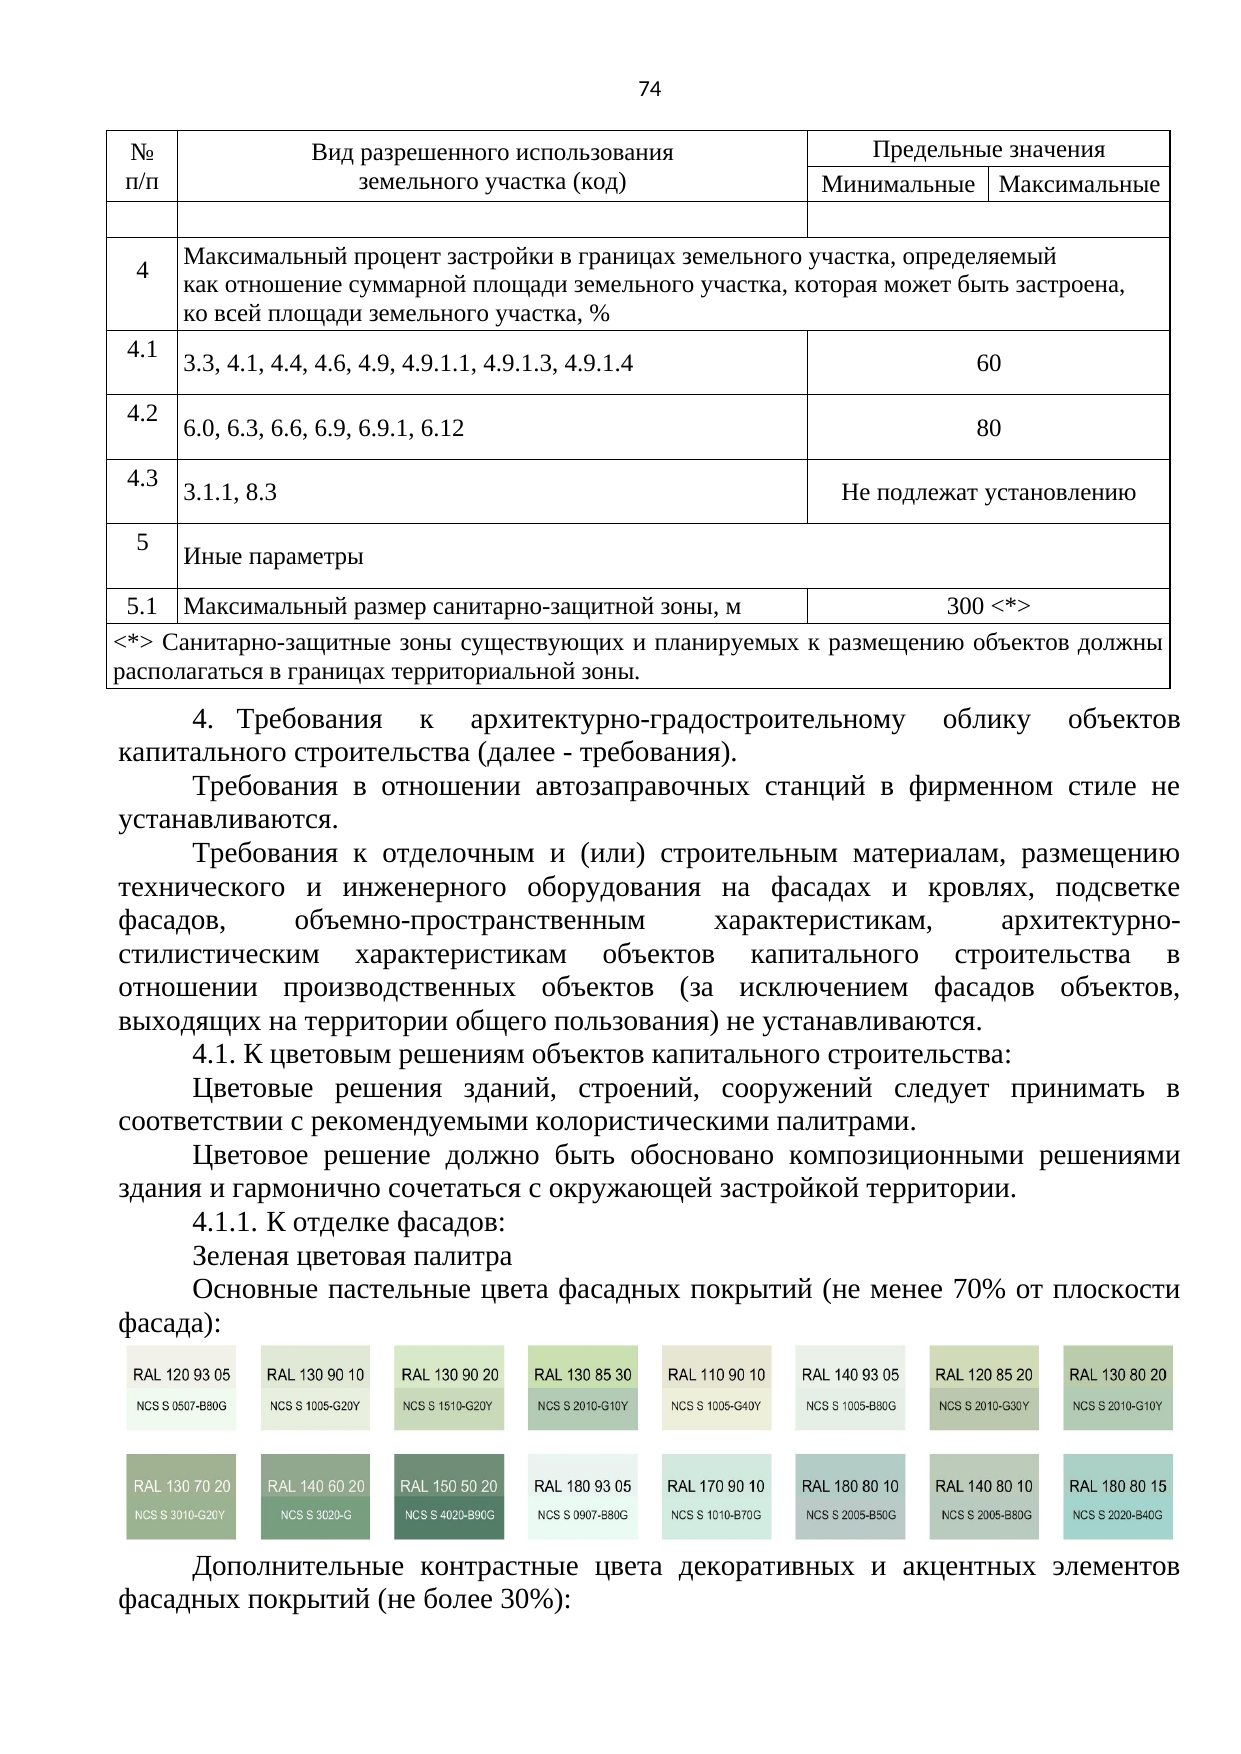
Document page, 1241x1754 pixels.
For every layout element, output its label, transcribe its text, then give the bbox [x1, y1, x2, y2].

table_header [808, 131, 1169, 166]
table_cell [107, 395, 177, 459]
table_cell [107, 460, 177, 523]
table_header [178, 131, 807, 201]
picture [118, 1338, 1181, 1548]
text Требования к отделочным и (или) строительным материалам, размещению технического и инженерного оборудования на фасадах и кровлях, подсветке фасадов, объемно-пространственным характеристикам, архитектурно-стилистическим характеристикам объектов капитального строительства в отношении производственных объектов (за исключением фасадов объектов, выходящих на территории общего пользования) не устанавливаются. [118, 835, 1181, 1036]
text Цветовое решение должно быть обосновано композиционными решениями здания и гармонично сочетаться с окружающей застройкой территории. [118, 1137, 1181, 1204]
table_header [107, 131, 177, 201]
text Требования в отношении автозаправочных станций в фирменном стиле не устанавливаются. [118, 768, 1181, 835]
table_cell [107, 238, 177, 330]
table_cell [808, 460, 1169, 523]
text Цветовые решения зданий, строений, сооружений следует принимать в соответствии с рекомендуемыми колористическими палитрами. [118, 1070, 1181, 1137]
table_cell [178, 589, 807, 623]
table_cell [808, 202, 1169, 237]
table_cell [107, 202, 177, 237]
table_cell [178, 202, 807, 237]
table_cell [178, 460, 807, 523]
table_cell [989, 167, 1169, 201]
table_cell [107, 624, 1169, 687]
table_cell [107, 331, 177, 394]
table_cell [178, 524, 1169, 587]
text Основные пастельные цвета фасадных покрытий (не менее 70% от плоскости фасада): [118, 1271, 1181, 1338]
text Зеленая цветовая палитра [118, 1238, 1181, 1271]
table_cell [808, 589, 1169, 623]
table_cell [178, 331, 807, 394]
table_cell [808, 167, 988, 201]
text 4.1.1. К отделке фасадов: [118, 1204, 1181, 1238]
text Дополнительные контрастные цвета декоративных и акцентных элементов фасадных покрытий (не более 30%): [118, 1548, 1181, 1615]
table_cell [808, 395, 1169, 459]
text 4.1. К цветовым решениям объектов капитального строительства: [118, 1036, 1181, 1070]
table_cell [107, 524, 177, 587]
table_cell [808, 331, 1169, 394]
text 4. Требования к архитектурно-градостроительному облику объектов капитального строительства (далее - требования). [118, 701, 1181, 768]
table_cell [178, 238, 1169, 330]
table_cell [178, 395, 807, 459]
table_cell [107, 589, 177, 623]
